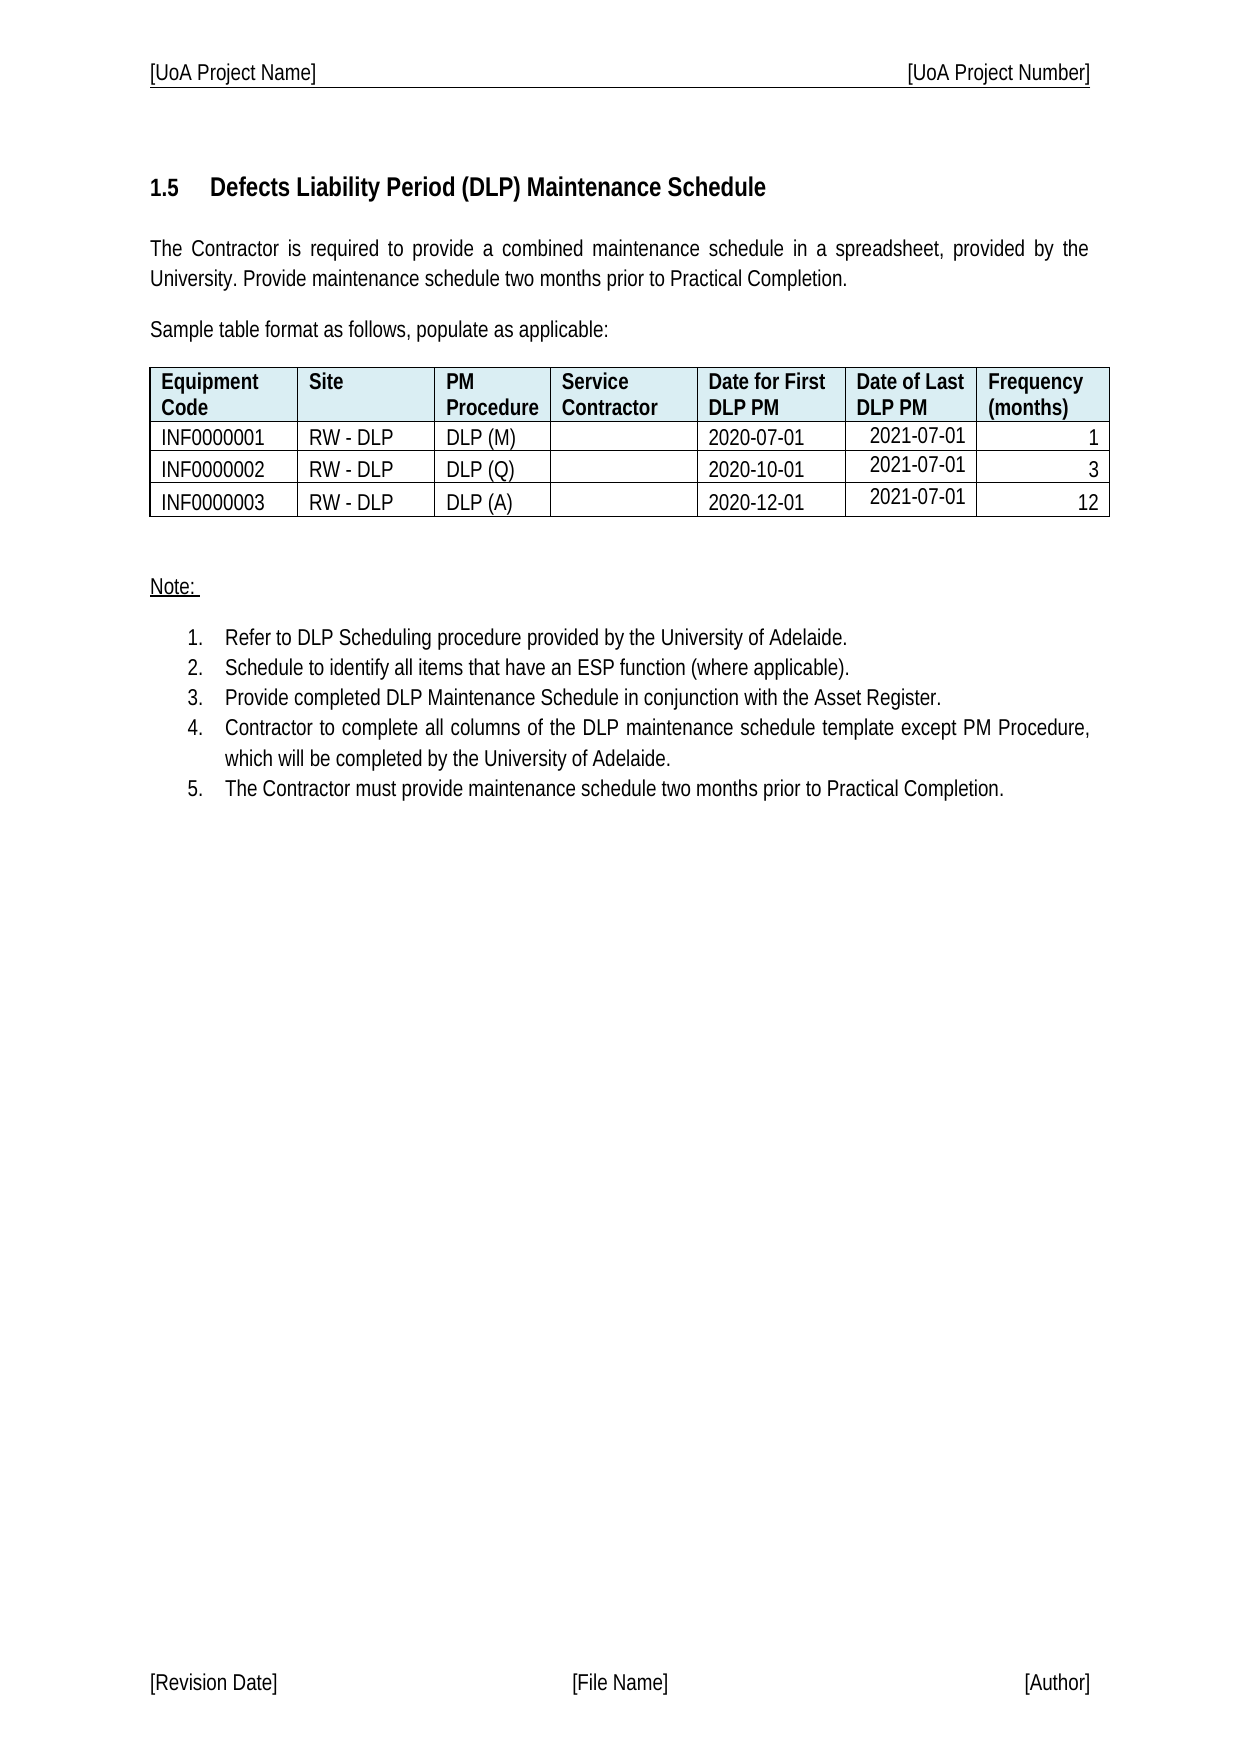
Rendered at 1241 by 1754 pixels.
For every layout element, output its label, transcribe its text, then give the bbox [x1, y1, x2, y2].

table_cell [551, 483, 697, 516]
list The Contractor must provide maintenance schedule two months prior to Practical Completion. [187, 775, 1090, 801]
text The Contractor is required to provide a combined maintenance schedule in a spreadsheet, provided by the University. Provide maintenance schedule two months prior to Practical Completion. [150, 234, 1090, 291]
table_cell 2021-07-01 [846, 451, 976, 482]
table_cell 2021-07-01 [846, 483, 976, 516]
list Schedule to identify all items that have an ESP function (where applicable). [187, 654, 1090, 680]
table_header Site [298, 368, 434, 421]
table_cell [551, 422, 697, 450]
list Refer to DLP Scheduling procedure provided by the University of Adelaide. [187, 624, 1090, 650]
table_header Service Contractor [551, 368, 697, 421]
table_cell 12 [977, 483, 1109, 516]
table_cell 2020-12-01 [698, 483, 845, 516]
text Sample table format as follows, populate as applicable: [150, 316, 1090, 342]
table_header Frequency (months) [977, 368, 1109, 421]
table_cell RW - DLP [298, 422, 434, 450]
list Provide completed DLP Maintenance Schedule in conjunction with the Asset Register. [187, 684, 1090, 710]
table_cell 1 [977, 422, 1109, 450]
list Contractor to complete all columns of the DLP maintenance schedule template except PM Procedure, which will be completed by the University of Adelaide. [187, 714, 1090, 771]
table_cell 2020-07-01 [698, 422, 845, 450]
table_cell 3 [977, 451, 1109, 482]
text Note: [150, 573, 1090, 599]
table_header PM Procedure [435, 368, 550, 421]
table_cell INF0000001 [151, 422, 297, 450]
subtitle Defects Liability Period (DLP) Maintenance Schedule [150, 171, 1090, 202]
table_cell 2021-07-01 [846, 422, 976, 450]
table_cell INF0000003 [151, 483, 297, 516]
table_header Date for First DLP PM [698, 368, 845, 421]
table_cell RW - DLP [298, 451, 434, 482]
table_header Date of Last DLP PM [846, 368, 976, 421]
table_cell RW - DLP [298, 483, 434, 516]
table_cell 2020-10-01 [698, 451, 845, 482]
table_cell DLP (M) [435, 422, 550, 450]
table_header Equipment Code [151, 368, 297, 421]
table_cell INF0000002 [151, 451, 297, 482]
table_cell DLP (A) [435, 483, 550, 516]
table_cell [551, 451, 697, 482]
table_cell DLP (Q) [435, 451, 550, 482]
